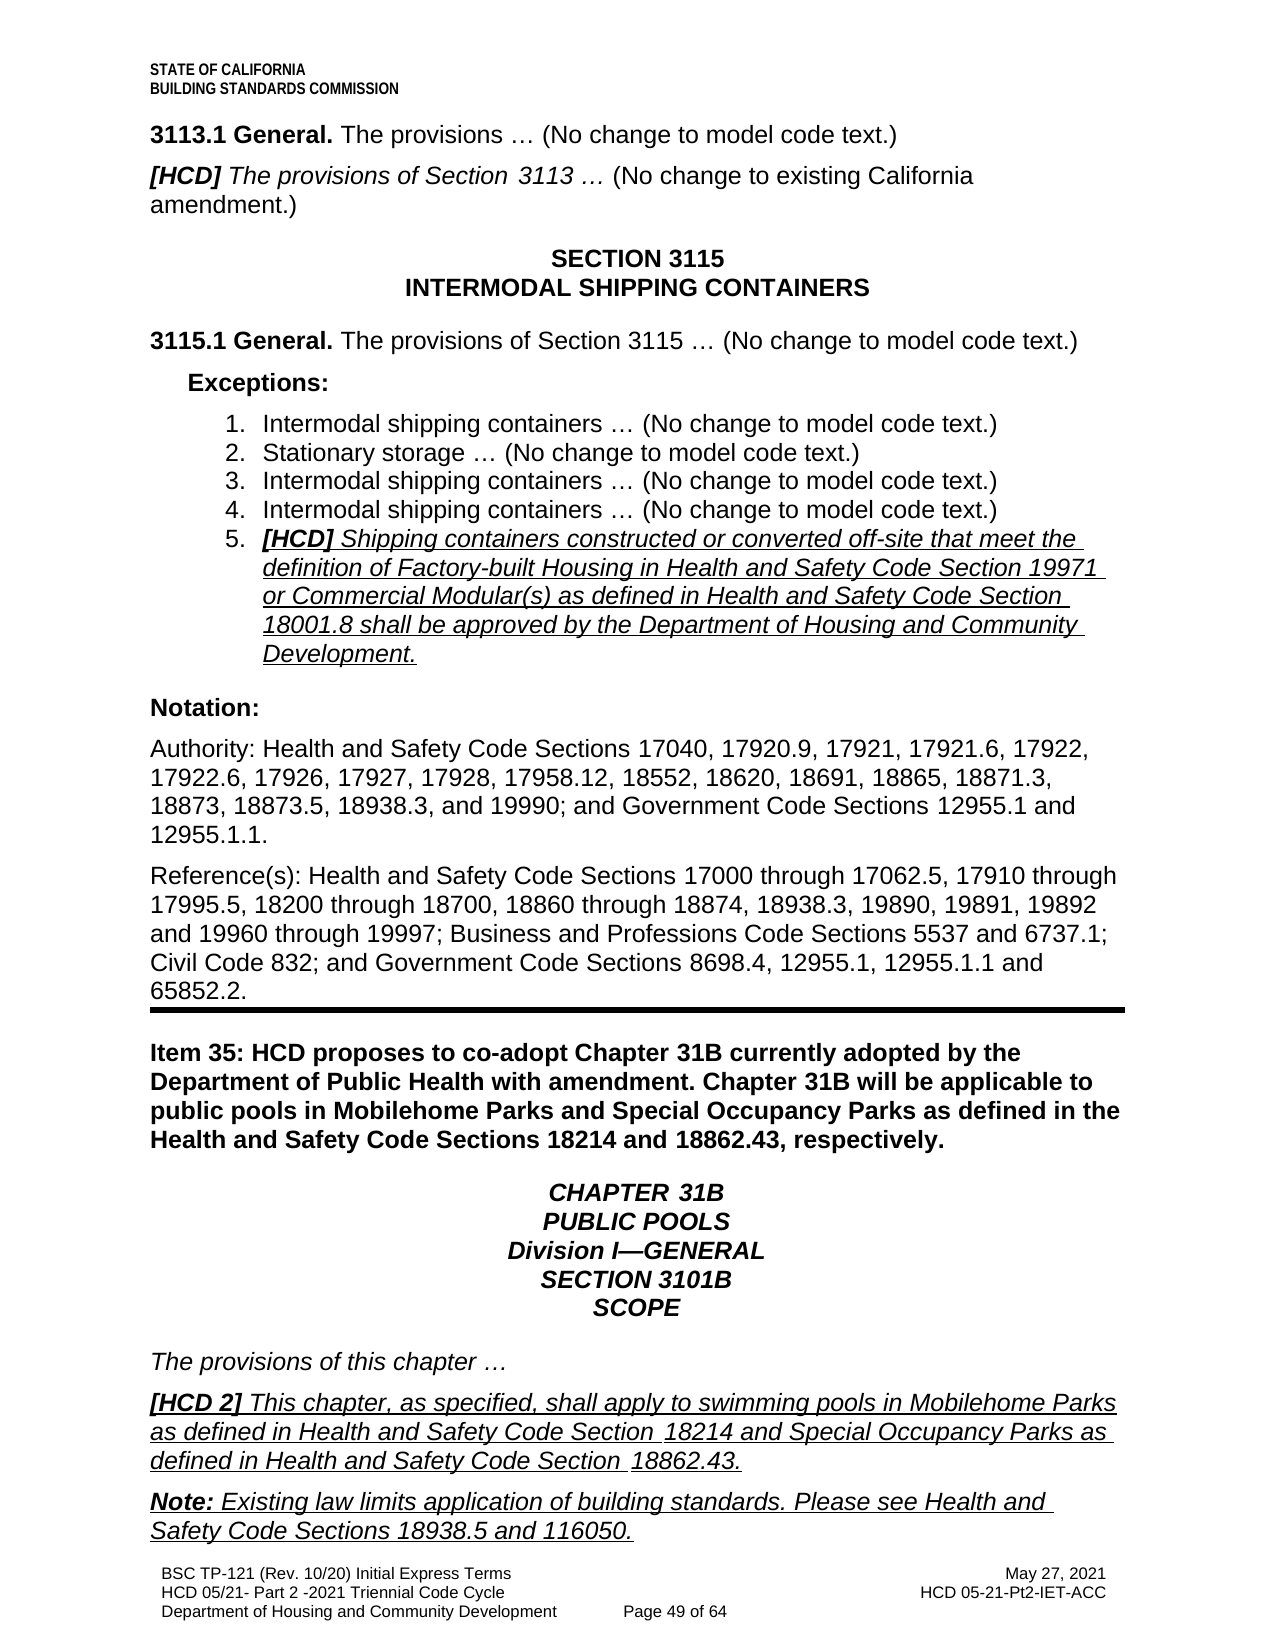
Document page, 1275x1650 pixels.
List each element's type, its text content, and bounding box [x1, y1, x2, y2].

list Stationary storage … (No change to model code text.) [225, 437, 1125, 466]
text Reference(s): Health and Safety Code Sections 17000 through 17062.5, 17910 through 17995.5, 18200 through 18700, 18860 through 18874, 18938.3, 19890, 19891, 19892 and 19960 through 19997; Business and Professions Code Sections 5537 and 6737.1; Civil Code 832; and Government Code Sections 8698.4, 12955.1, 12955.1.1 and 65852.2. [150, 861, 1125, 1007]
text Authority: Health and Safety Code Sections 17040, 17920.9, 17921, 17921.6, 17922, 17922.6, 17926, 17927, 17928, 17958.12, 18552, 18620, 18691, 18865, 18871.3, 18873, 18873.5, 18938.3, and 19990; and Government Code Sections 12955.1 and 12955.1.1. [150, 734, 1125, 849]
list [HCD] Shipping containers constructed or converted off-site that meet the definition of Factory-built Housing in Health and Safety Code Section 19971 or Commercial Modular(s) as defined in Health and Safety Code Section 18001.8 shall be approved by the Department of Housing and Community Development. [225, 524, 1125, 667]
text Notation: [150, 692, 1125, 721]
text [HCD 2] This chapter, as specified, shall apply to swimming pools in Mobilehome Parks as defined in Health and Safety Code Section 18214 and Special Occupancy Parks as defined in Health and Safety Code Section 18862.43. [150, 1388, 1125, 1474]
text The provisions of this chapter … [150, 1347, 1125, 1376]
list Intermodal shipping containers … (No change to model code text.) [225, 409, 1125, 437]
text CHAPTER 31B PUBLIC POOLS Division I—GENERAL SECTION 3101B SCOPE [150, 1178, 1125, 1322]
text [HCD] The provisions of Section 3113 … (No change to existing California amendment.) [150, 161, 1125, 219]
text 3115.1 General. The provisions of Section 3115 … (No change to model code text.) [150, 326, 1125, 355]
text 3113.1 General. The provisions … (No change to model code text.) [150, 120, 1125, 149]
text Exceptions: [187, 367, 1125, 396]
subtitle Item 35: HCD proposes to co-adopt Chapter 31B currently adopted by the Department of Public Health with amendment. Chapter 31B will be applicable to public pools in Mobilehome Parks and Special Occupancy Parks as defined in the Health and Safety Code Sections 18214 and 18862.43, respectively. [150, 1038, 1125, 1153]
text Note: Existing law limits application of building standards. Please see Health and Safety Code Sections 18938.5 and 116050. [150, 1487, 1125, 1544]
list Intermodal shipping containers … (No change to model code text.) [225, 466, 1125, 495]
list Intermodal shipping containers … (No change to model code text.) [225, 495, 1125, 524]
text SECTION 3115 INTERMODAL SHIPPING CONTAINERS [150, 244, 1125, 301]
